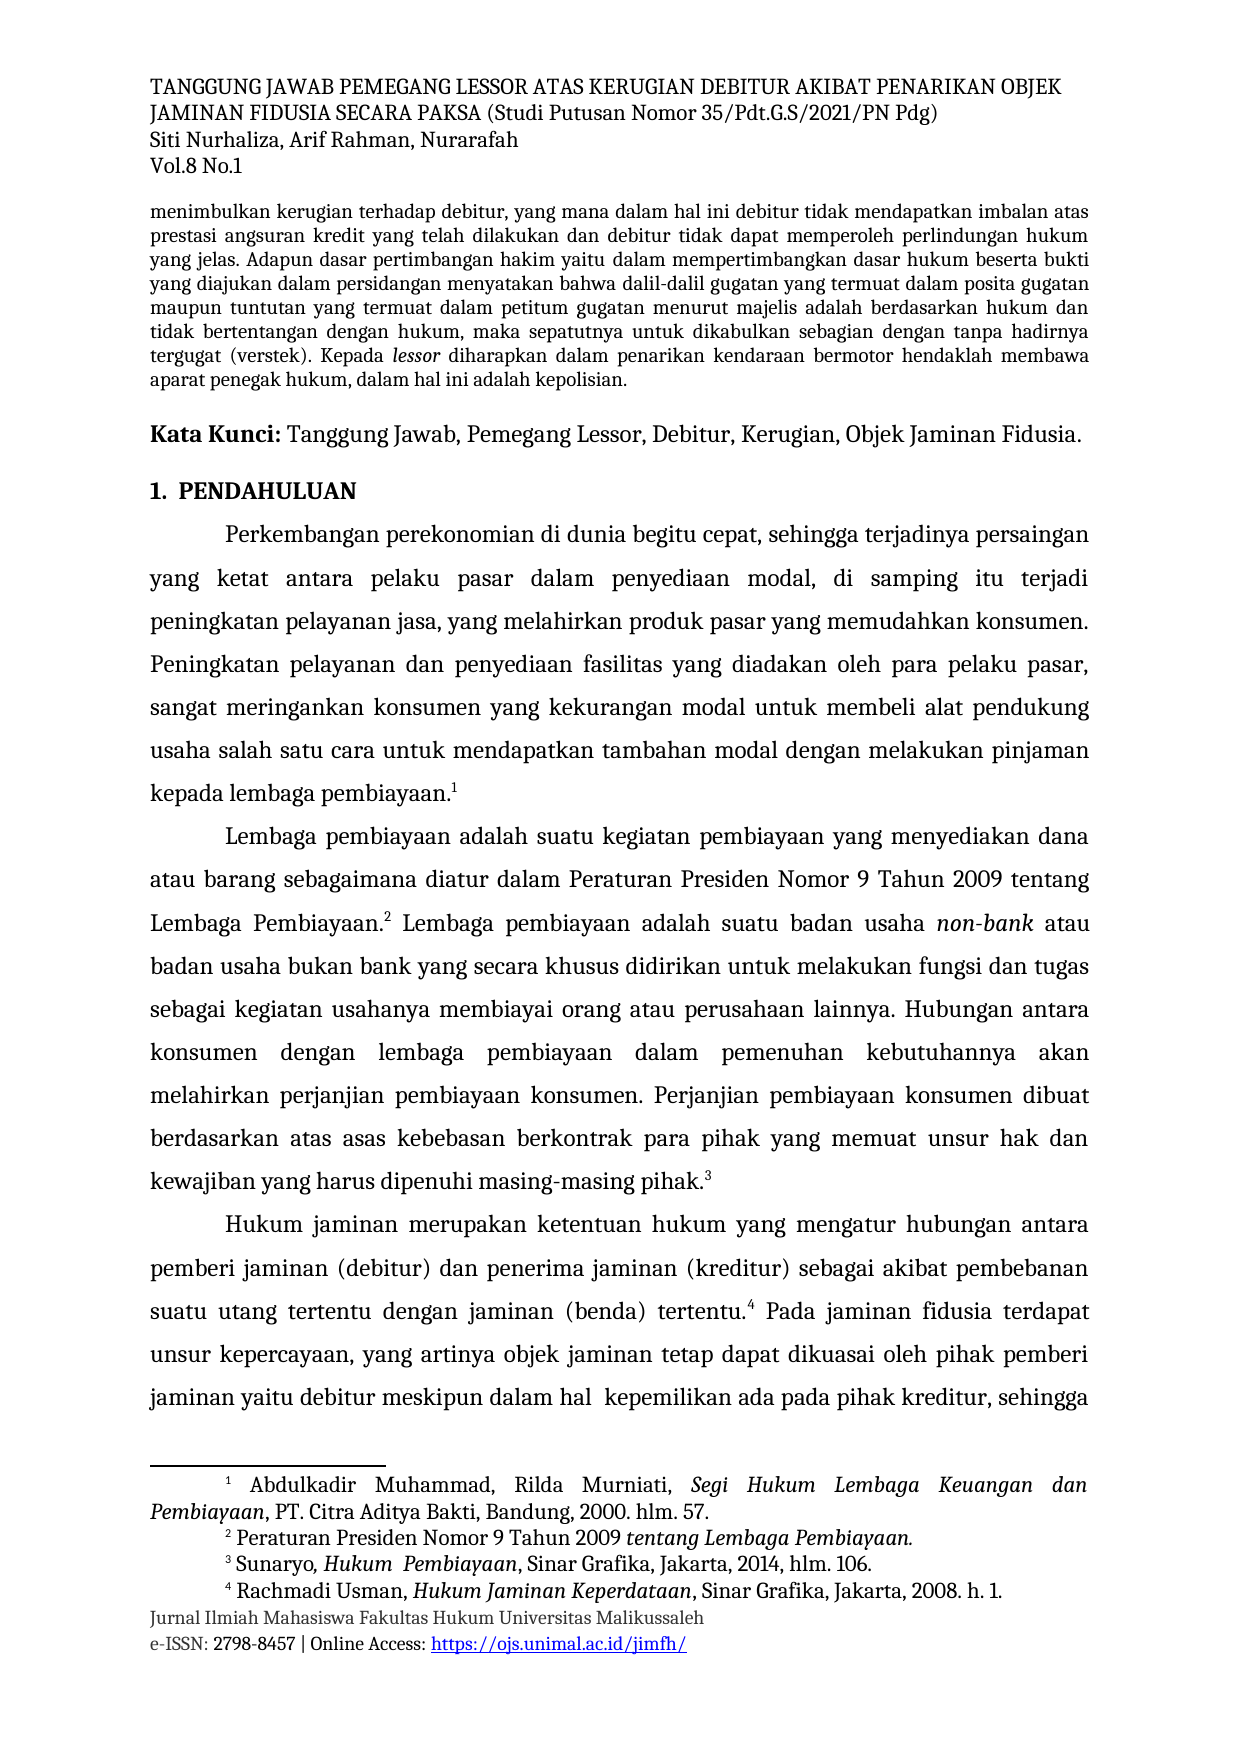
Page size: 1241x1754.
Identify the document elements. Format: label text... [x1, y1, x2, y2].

text Perkembangan perekonomian di dunia begitu cepat, sehingga terjadinya persaingan yang ketat antara pelaku pasar dalam penyediaan modal, di samping itu terjadi peningkatan pelayanan jasa, yang melahirkan produk pasar yang memudahkan konsumen. Peningkatan pelayanan dan penyediaan fasilitas yang diadakan oleh para pelaku pasar, sangat meringankan konsumen yang kekurangan modal untuk membeli alat pendukung usaha salah satu cara untuk mendapatkan tambahan modal dengan melakukan pinjaman kepada lembaga pembiayaan. [150, 520, 1090, 808]
list PENDAHULUAN [150, 477, 1090, 506]
text Lembaga pembiayaan adalah suatu kegiatan pembiayaan yang menyediakan dana atau barang sebagaimana diatur dalam Peraturan Presiden Nomor 9 Tahun 2009 tentang Lembaga Pembiayaan. Lembaga pembiayaan adalah suatu badan usaha non-bank atau badan usaha bukan bank yang secara khusus didirikan untuk melakukan fungsi dan tugas sebagai kegiatan usahanya membiayai orang atau perusahaan lainnya. Hubungan antara konsumen dengan lembaga pembiayaan dalam pemenuhan kebutuhannya akan melahirkan perjanjian pembiayaan konsumen. Perjanjian pembiayaan konsumen dibuat berdasarkan atas asas kebebasan berkontrak para pihak yang memuat unsur hak dan kewajiban yang harus dipenuhi masing-masing pihak. [150, 822, 1090, 1196]
text Kata Kunci: Tanggung Jawab, Pemegang Lessor, Debitur, Kerugian, Objek Jaminan Fidusia. [150, 420, 1090, 448]
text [150, 200, 1090, 392]
